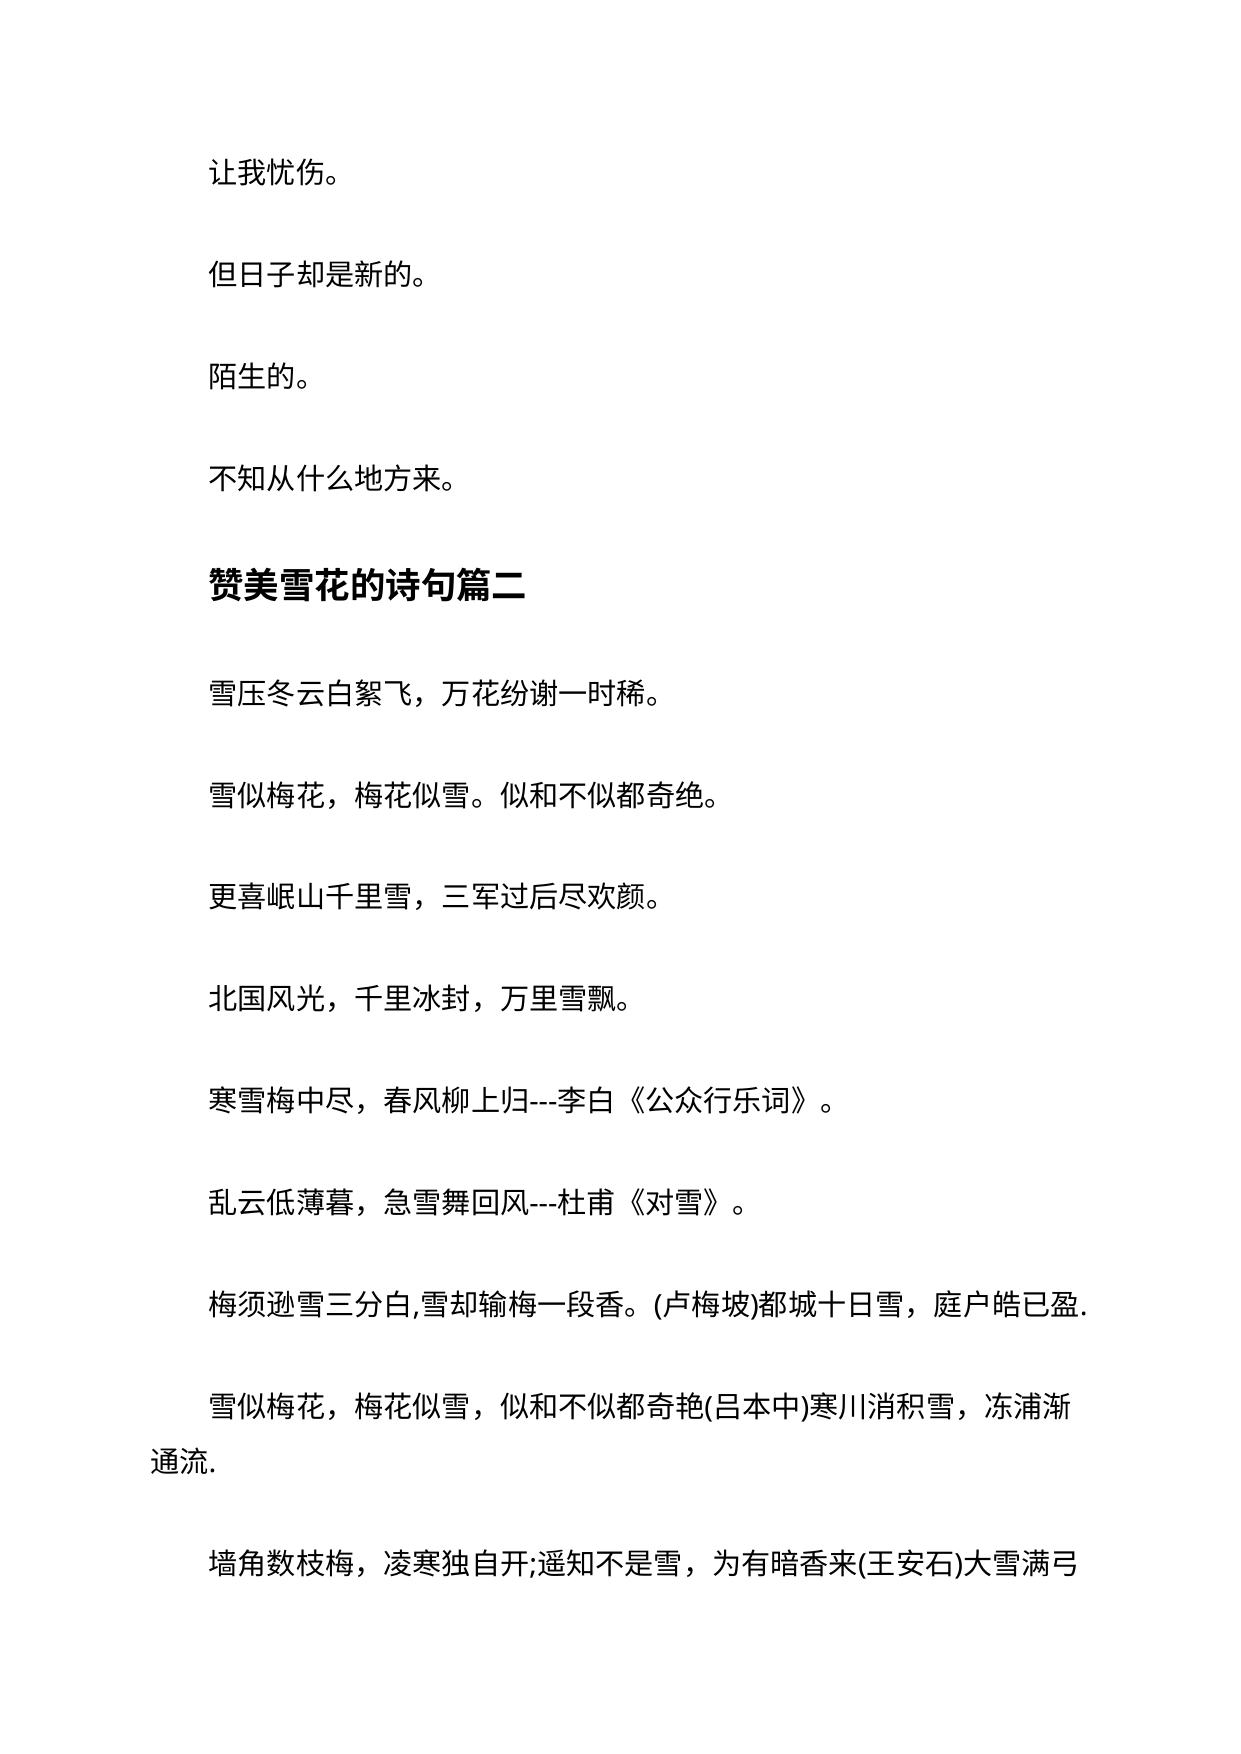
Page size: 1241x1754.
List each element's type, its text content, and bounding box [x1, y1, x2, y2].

text 雪似梅花，梅花似雪。似和不似都奇绝。 [150, 772, 1090, 814]
text 赞美雪花的诗句篇二 [150, 557, 1090, 608]
text 更喜岷山千里雪，三军过后尽欢颜。 [150, 874, 1090, 916]
text 雪似梅花，梅花似雪，似和不似都奇艳(吕本中)寒川消积雪，冻浦渐通流. [150, 1383, 1090, 1481]
text 让我忧伤。 [150, 150, 1090, 192]
text 乱云低薄暮，急雪舞回风---杜甫《对雪》。 [150, 1179, 1090, 1222]
text 雪压冬云白絮飞，万花纷谢一时稀。 [150, 671, 1090, 713]
text 但日子却是新的。 [150, 252, 1090, 294]
text 寒雪梅中尽，春风柳上归---李白《公众行乐词》。 [150, 1078, 1090, 1120]
text 梅须逊雪三分白,雪却输梅一段香。(卢梅坡)都城十日雪，庭户皓已盈. [150, 1282, 1090, 1324]
text 北国风光，千里冰封，万里雪飘。 [150, 976, 1090, 1018]
text 不知从什么地方来。 [150, 455, 1090, 498]
text 陌生的。 [150, 353, 1090, 396]
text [150, 1541, 1090, 1583]
